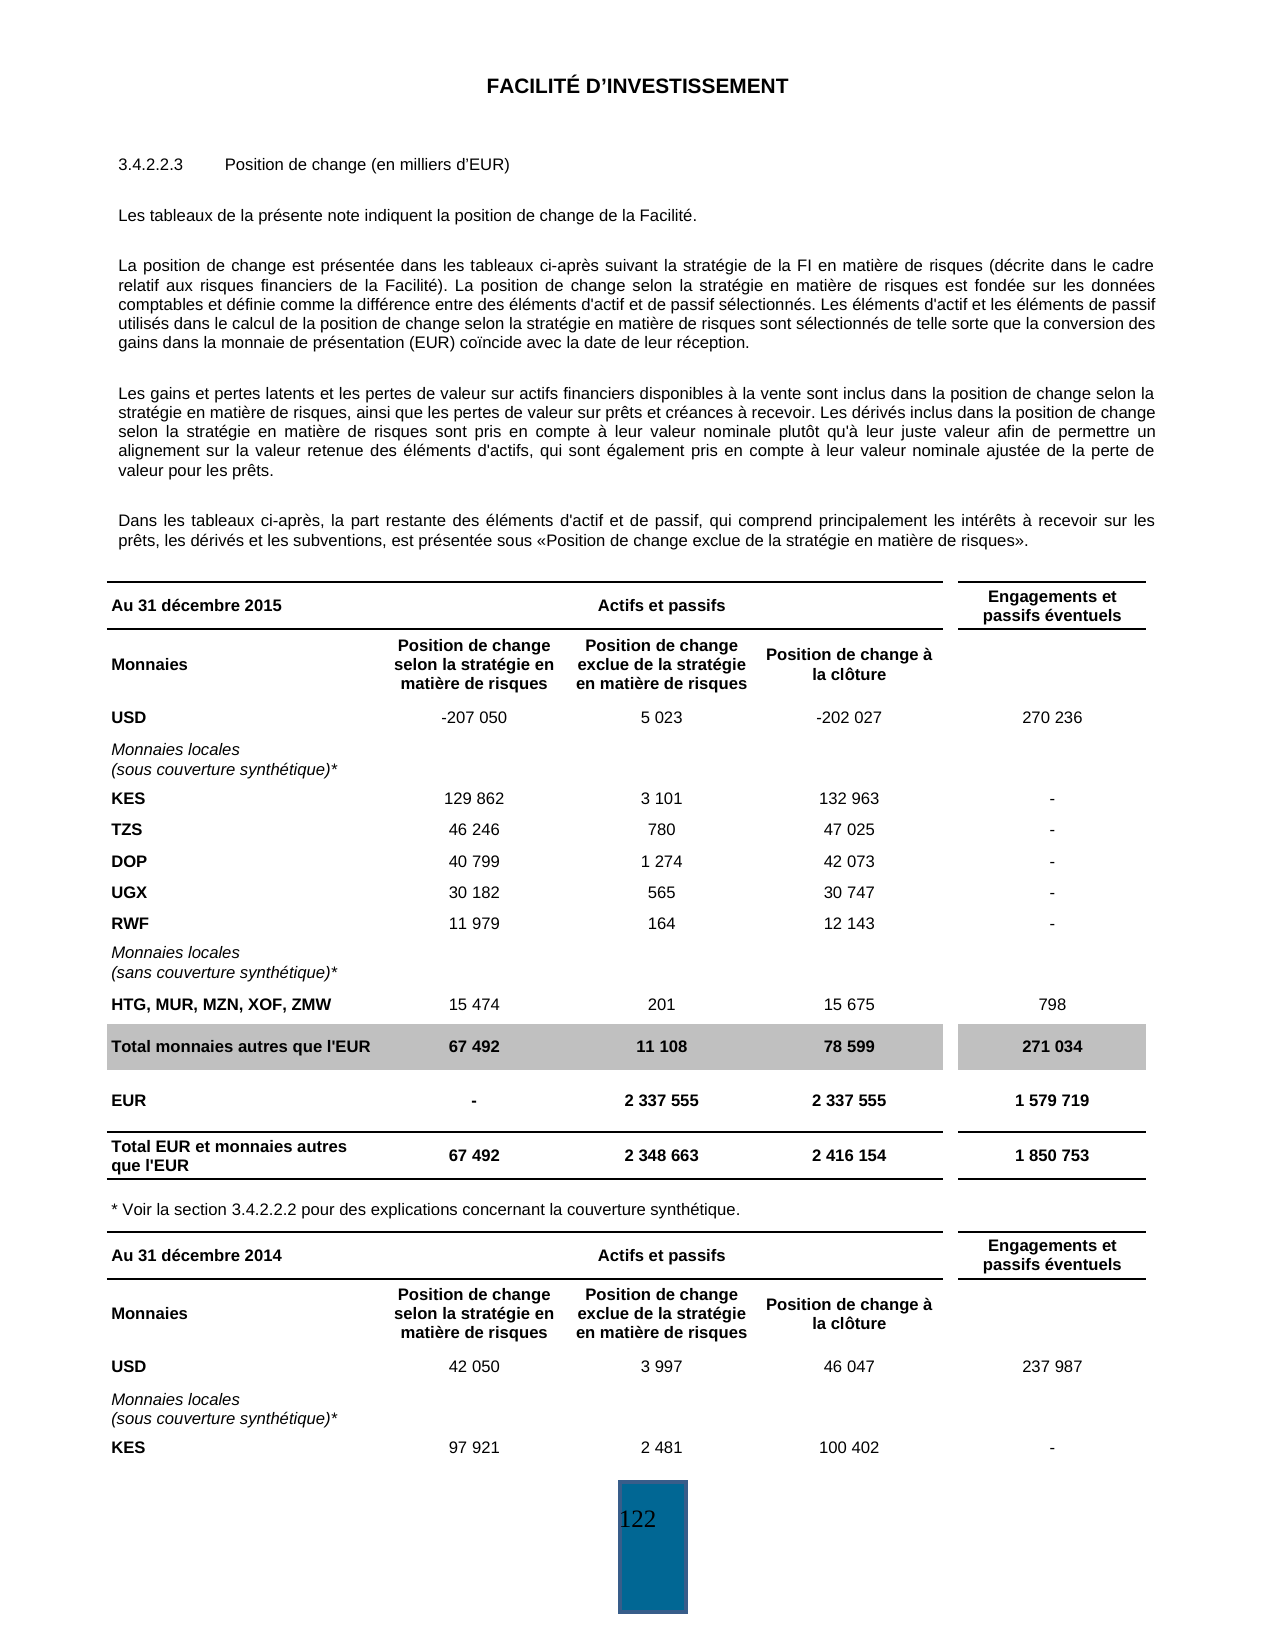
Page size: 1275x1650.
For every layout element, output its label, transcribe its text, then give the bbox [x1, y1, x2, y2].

text Les gains et pertes latents et les pertes de valeur sur actifs financiers disponibles à la vente sont inclus dans la position de change selon la stratégie en matière de risques, ainsi que les pertes de valeur sur prêts et créances à recevoir. Les dérivés inclus dans la position de change selon la stratégie en matière de risques sont pris en compte à leur valeur nominale plutôt qu'à leur juste valeur afin de permettre un alignement sur la valeur retenue des éléments d'actifs, qui sont également pris en compte à leur valeur nominale ajustée de la perte de valeur pour les prêts. [118, 384, 1157, 479]
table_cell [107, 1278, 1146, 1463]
list Position de change (en milliers d’EUR) [118, 154, 1157, 174]
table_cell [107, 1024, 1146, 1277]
text Dans les tableaux ci-après, la part restante des éléments d'actif et de passif, qui comprend principalement les intérêts à recevoir sur les prêts, les dérivés et les subventions, est présentée sous «Position de change exclue de la stratégie en matière de risques». [118, 511, 1157, 549]
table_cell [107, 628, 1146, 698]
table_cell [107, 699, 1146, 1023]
list Les tableaux de la présente note indiquent la position de change de la Facilité. [118, 205, 1157, 224]
text La position de change est présentée dans les tableaux ci-après suivant la stratégie de la FI en matière de risques (décrite dans le cadre relatif aux risques financiers de la Facilité). La position de change selon la stratégie en matière de risques est fondée sur les données comptables et définie comme la différence entre des éléments d'actif et de passif sélectionnés. Les éléments d'actif et les éléments de passif utilisés dans le calcul de la position de change selon la stratégie en matière de risques sont sélectionnés de telle sorte que la conversion des gains dans la monnaie de présentation (EUR) coïncide avec la date de leur réception. [118, 256, 1157, 352]
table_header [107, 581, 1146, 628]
